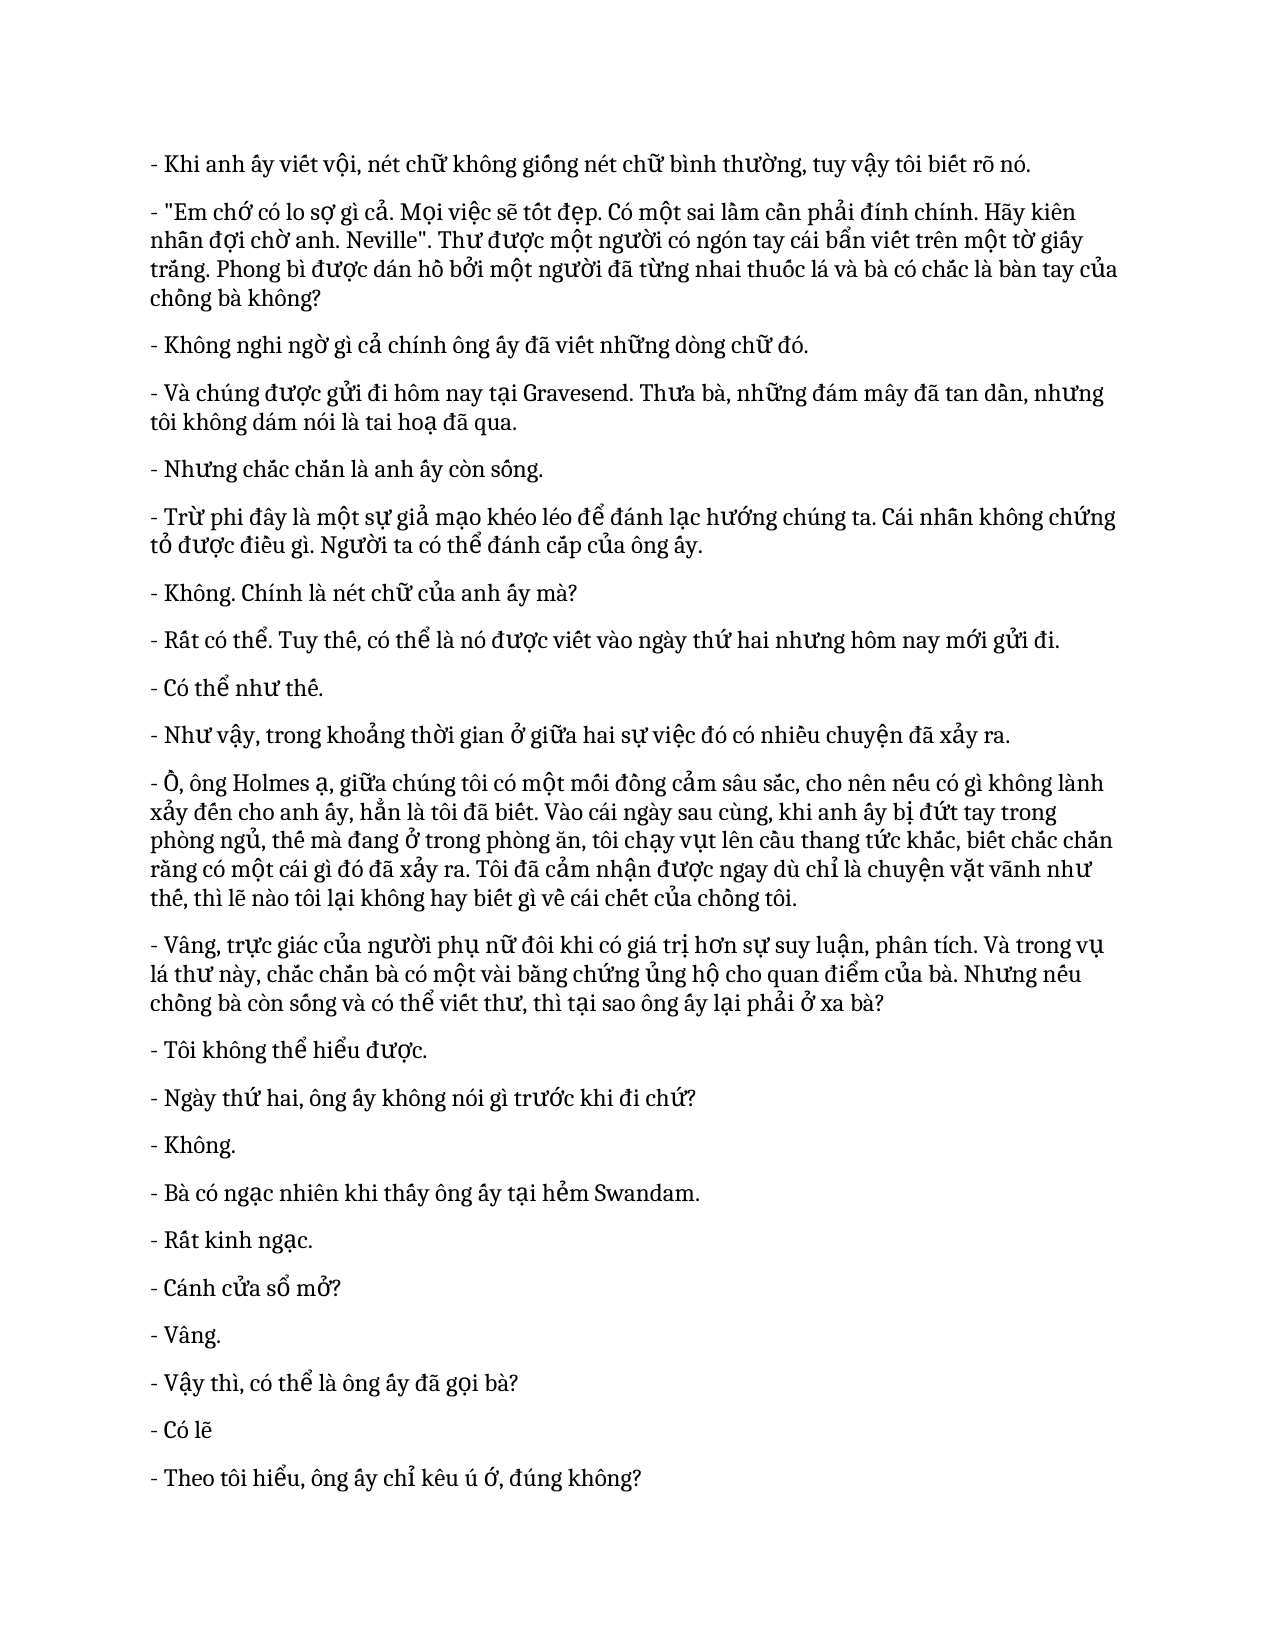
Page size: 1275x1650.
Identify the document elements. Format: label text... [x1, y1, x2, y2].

text - Không nghi ngờ gì cả chính ông ấy đã viết những dòng chữ đó. [150, 331, 1125, 360]
text - Trừ phi đây là một sự giả mạo khéo léo để đánh lạc hướng chúng ta. Cái nhẫn không chứng tỏ được điều gì. Người ta có thể đánh cắp của ông ấy. [150, 502, 1125, 560]
text - Vâng, trực giác của người phụ nữ đôi khi có giá trị hơn sự suy luận, phân tích. Và trong vụ lá thư này, chắc chắn bà có một vài bằng chứng ủng hộ cho quan điểm của bà. Nhưng nếu chồng bà còn sống và có thể viết thư, thì tại sao ông ấy lại phải ở xa bà? [150, 931, 1125, 1017]
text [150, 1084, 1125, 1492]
text - Như vậy, trong khoảng thời gian ở giữa hai sự việc đó có nhiều chuyện đã xảy ra. [150, 721, 1125, 750]
text - Tôi không thể hiểu được. [150, 1036, 1125, 1065]
text - "Em chớ có lo sợ gì cả. Mọi việc sẽ tốt đẹp. Có một sai lầm cần phải đính chính. Hãy kiên nhẫn đợi chờ anh. Neville". Thư được một người có ngón tay cái bẩn viết trên một tờ giấy trắng. Phong bì được dán hồ bởi một người đã từng nhai thuốc lá và bà có chắc là bàn tay của chồng bà không? [150, 197, 1125, 312]
text - Ồ, ông Holmes ạ, giữa chúng tôi có một mối đồng cảm sâu sắc, cho nên nếu có gì không lành xảy đến cho anh ấy, hẳn là tôi đã biết. Vào cái ngày sau cùng, khi anh ấy bị đứt tay trong phòng ngủ, thế mà đang ở trong phòng ăn, tôi chạy vụt lên cầu thang tức khắc, biết chắc chắn rằng có một cái gì đó đã xảy ra. Tôi đã cảm nhận được ngay dù chỉ là chuyện vặt vãnh như thế, thì lẽ nào tôi lại không hay biết gì về cái chết của chồng tôi. [150, 769, 1125, 912]
text - Và chúng được gửi đi hôm nay tại Gravesend. Thưa bà, những đám mây đã tan dần, nhưng tôi không dám nói là tai hoạ đã qua. [150, 379, 1125, 436]
text - Có thể như thế. [150, 674, 1125, 702]
text - Khi anh ấy viết vội, nét chữ không giống nét chữ bình thường, tuy vậy tôi biết rõ nó. [150, 150, 1125, 179]
text - Rất có thể. Tuy thế, có thể là nó được viết vào ngày thứ hai nhưng hôm nay mới gửi đi. [150, 626, 1125, 655]
text - Không. Chính là nét chữ của anh ấy mà? [150, 579, 1125, 607]
text - Nhưng chắc chắn là anh ấy còn sống. [150, 455, 1125, 484]
